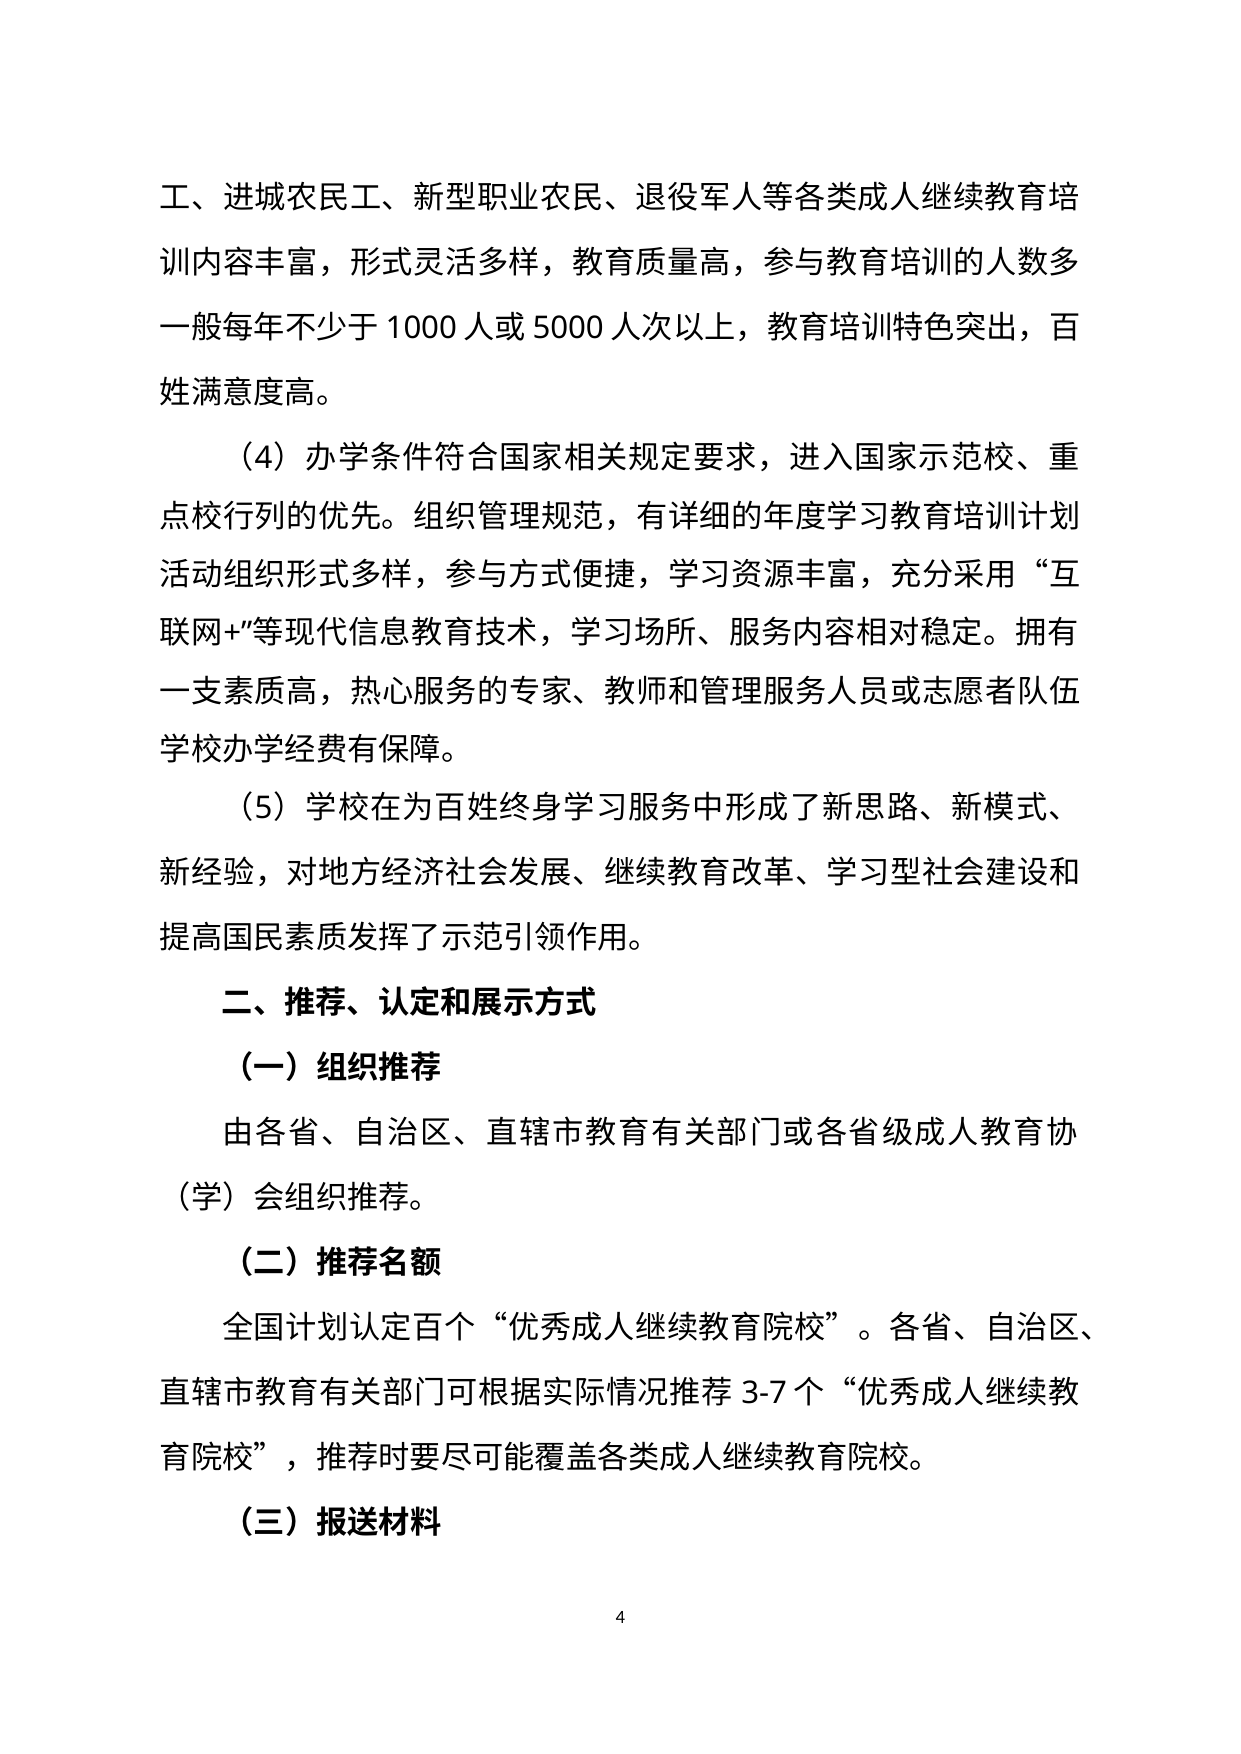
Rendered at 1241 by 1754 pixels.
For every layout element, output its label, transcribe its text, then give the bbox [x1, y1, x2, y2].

text 全国计划认定百个“优秀成人继续教育院校”。各省、自治区、直辖市教育有关部门可根据实际情况推荐3-7个“优秀成人继续教育院校”，推荐时要尽可能覆盖各类成人继续教育院校。 [159, 1292, 1081, 1487]
text 二、推荐、认定和展示方式 [159, 967, 1081, 1032]
text （二）推荐名额 [159, 1227, 1081, 1292]
text （一）组织推荐 [159, 1032, 1081, 1097]
text （5）学校在为百姓终身学习服务中形成了新思路、新模式、新经验，对地方经济社会发展、继续教育改革、学习型社会建设和提高国民素质发挥了示范引领作用。 [159, 772, 1081, 967]
text （4）办学条件符合国家相关规定要求，进入国家示范校、重点校行列的优先。组织管理规范，有详细的年度学习教育培训计划，活动组织形式多样，参与方式便捷，学习资源丰富，充分采用“互联网+”等现代信息教育技术，学习场所、服务内容相对稳定。拥有一支素质高，热心服务的专家、教师和管理服务人员或志愿者队伍。学校办学经费有保障。 [159, 422, 1081, 772]
text （三）报送材料 [159, 1487, 1081, 1552]
text 由各省、自治区、直辖市教育有关部门或各省级成人教育协（学）会组织推荐。 [159, 1097, 1081, 1227]
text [159, 162, 1081, 422]
